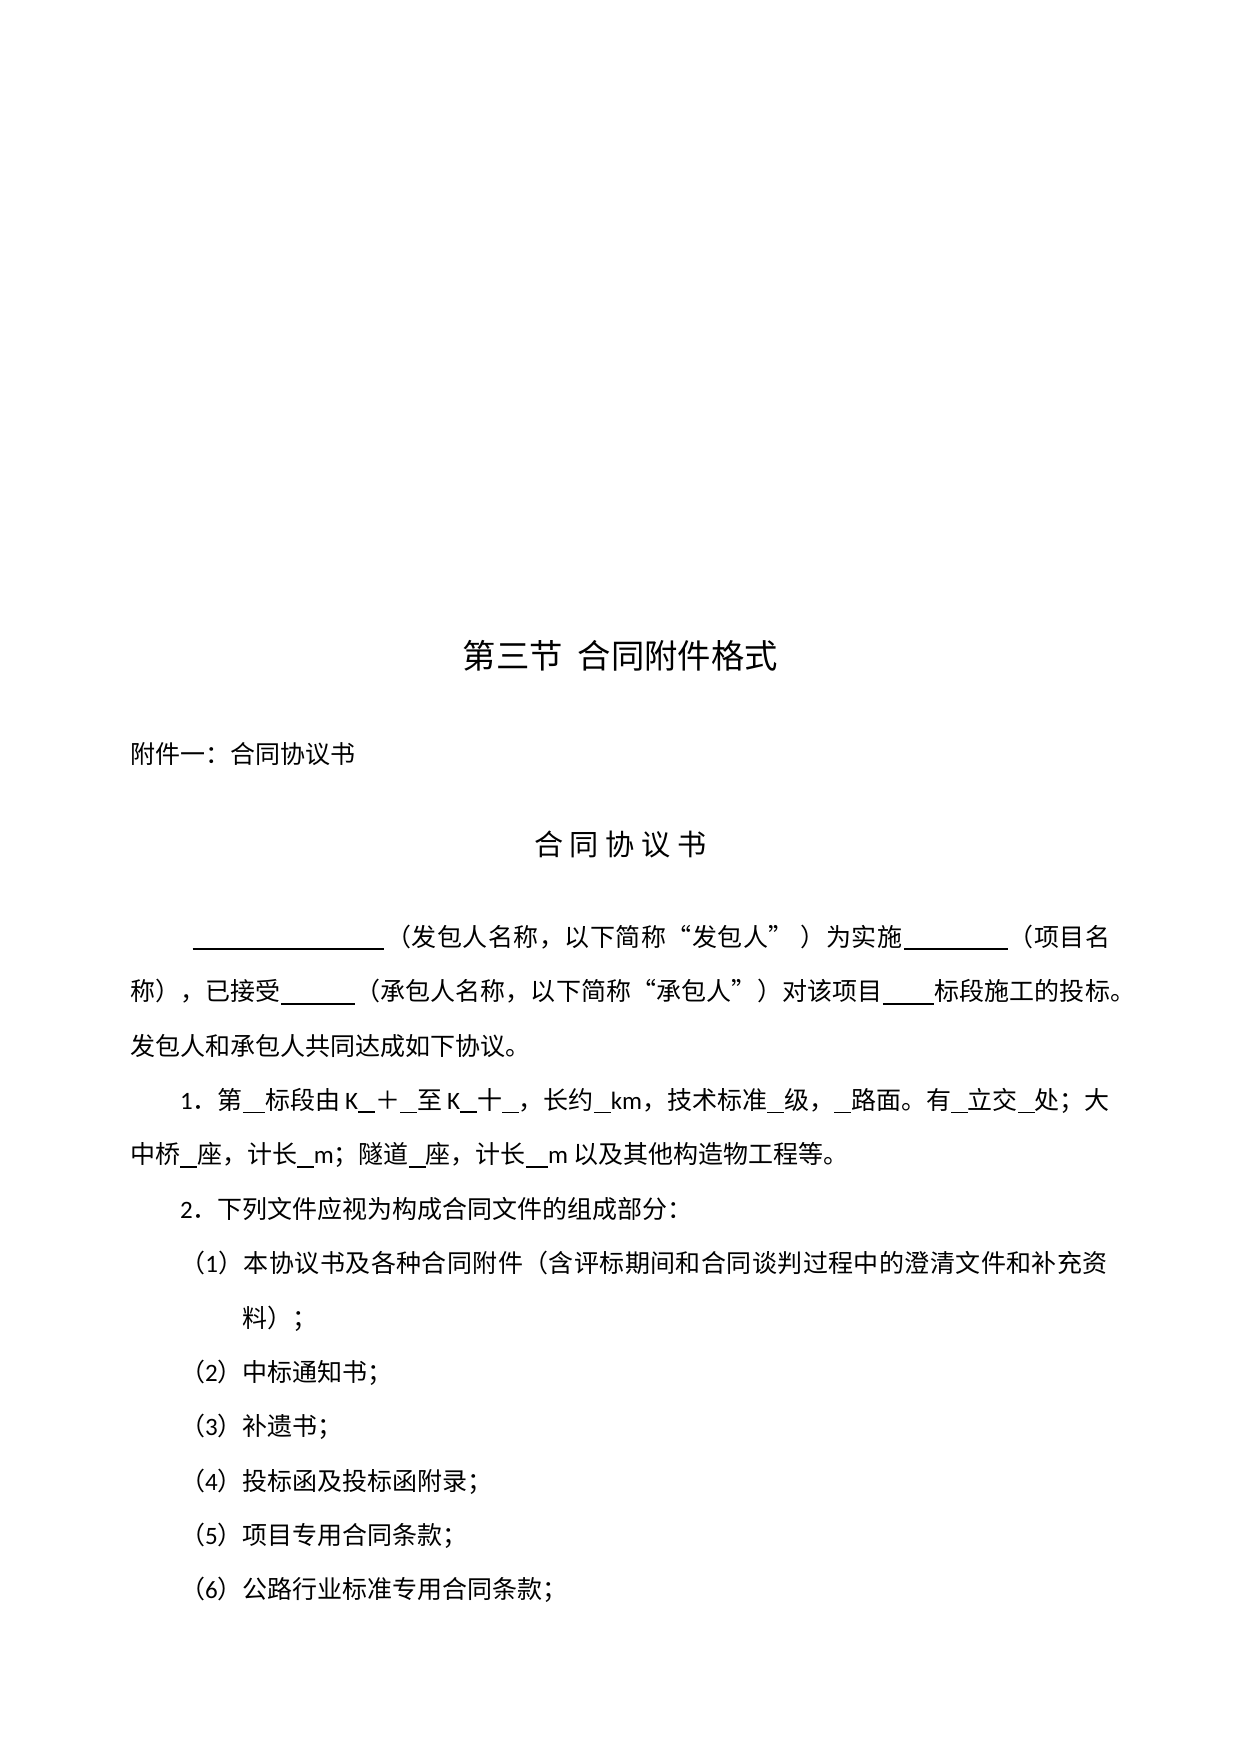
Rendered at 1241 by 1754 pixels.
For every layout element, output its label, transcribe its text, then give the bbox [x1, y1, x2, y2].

text （5）项目专用合同条款； [130, 1516, 1110, 1552]
text 2．下列文件应视为构成合同文件的组成部分： [130, 1189, 1110, 1226]
text 1．第 标段由K ＋ 至K 十 ，长约 km，技术标准 级， 路面。有 立交 处；大中桥 座，计长 m；隧道 座，计长 m以及其他构造物工程等。 [130, 1081, 1110, 1171]
text （3）补遗书； [130, 1407, 1110, 1443]
text 第三节 合同附件格式 [130, 630, 1110, 678]
text （发包人名称，以下简称“发包人” ）为实施 （项目名称），已接受 （承包人名称，以下简称“承包人”）对该项目 标段施工的投标。发包人和承包人共同达成如下协议。 [130, 917, 1110, 1062]
text （1）本协议书及各种合同附件（含评标期间和合同谈判过程中的澄清文件和补充资料）； [180, 1244, 1110, 1334]
text （6）公路行业标准专用合同条款； [130, 1570, 1110, 1606]
text 附件一：合同协议书 [130, 735, 1110, 771]
text （4）投标函及投标函附录； [130, 1461, 1110, 1497]
text （2）中标通知书； [130, 1352, 1110, 1389]
text 合 同 协 议 书 [130, 822, 1110, 864]
